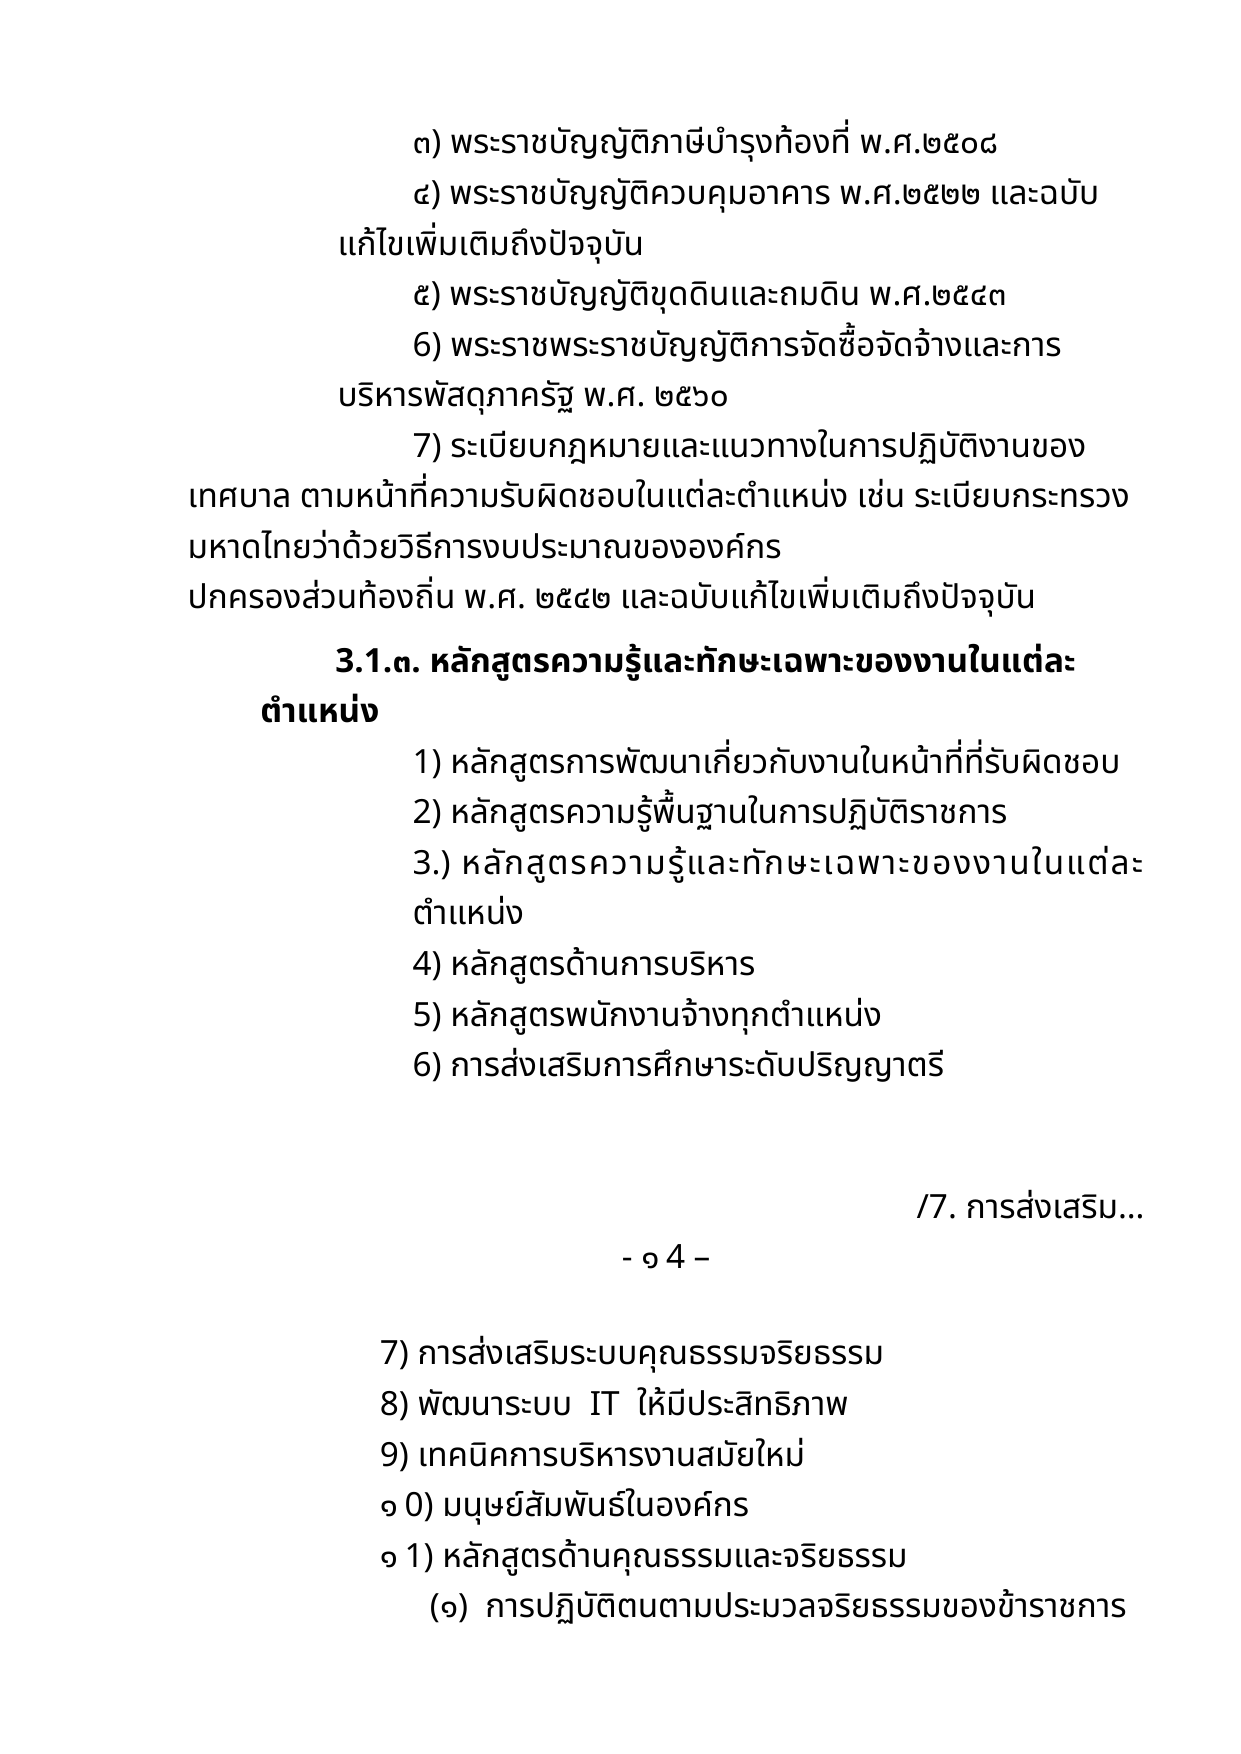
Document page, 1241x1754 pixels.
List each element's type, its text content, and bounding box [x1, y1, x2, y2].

text 1) หลักสูตรการพัฒนาเกี่ยวกับงานในหน้าที่ที่รับผิดชอบ [412, 737, 1144, 788]
text 8) พัฒนาระบบ IT ให้มีประสิทธิภาพ [379, 1380, 1144, 1430]
text 4) หลักสูตรด้านการบริหาร [412, 940, 1144, 990]
text ๕) พระราชบัญญัติขุดดินและถมดิน พ.ศ.๒๕๔๓ [337, 270, 1144, 321]
text 7) การส่งเสริมระบบคุณธรรมจริยธรรม [379, 1329, 1144, 1380]
text ปกครองส่วนท้องถิ่น พ.ศ. ๒๕๔๒ และฉบับแก้ไขเพิ่มเติมถึงปัจจุบัน [187, 573, 1144, 624]
text ๔) พระราชบัญญัติควบคุมอาคาร พ.ศ.๒๕๒๒ และฉบับแก้ไขเพิ่มเติมถึงปัจจุบัน [337, 169, 1144, 270]
text 5) หลักสูตรพนักงานจ้างทุกตำแหน่ง [379, 990, 1144, 1041]
text 2) หลักสูตรความรู้พื้นฐานในการปฏิบัติราชการ [412, 788, 1144, 839]
text 3.) หลักสูตรความรู้และทักษะเฉพาะของงานในแต่ละตำแหน่ง [412, 839, 1144, 940]
text - ๑4 – [187, 1233, 1144, 1284]
text 7) ระเบียบกฎหมายและแนวทางในการปฏิบัติงานของเทศบาล ตามหน้าที่ความรับผิดชอบในแต่ละตำแหน่ง เช่น ระเบียบกระทรวงมหาดไทยว่าด้วยวิธีการงบประมาณขององค์กร [187, 422, 1144, 573]
text (๑) การปฏิบัติตนตามประมวลจริยธรรมของข้าราชการ [335, 1582, 1144, 1633]
text /7. การส่งเสริม… [335, 1182, 1144, 1233]
text ๑0) มนุษย์สัมพันธ์ในองค์กร [379, 1481, 1144, 1532]
text 3.1.๓. หลักสูตรความรู้และทักษะเฉพาะของงานในแต่ละตำแหน่ง [260, 636, 1144, 737]
text ๑1) หลักสูตรด้านคุณธรรมและจริยธรรม [379, 1532, 1144, 1582]
text ๓) พระราชบัญญัติภาษีบำรุงท้องที่ พ.ศ.๒๕๐๘ [337, 118, 1144, 169]
text 9) เทคนิคการบริหารงานสมัยใหม่ [379, 1430, 1144, 1481]
text 6) พระราชพระราชบัญญัติการจัดซื้อจัดจ้างและการบริหารพัสดุภาครัฐ พ.ศ. ๒๕๖๐ [337, 321, 1144, 422]
text 6) การส่งเสริมการศึกษาระดับปริญญาตรี [379, 1041, 1144, 1092]
